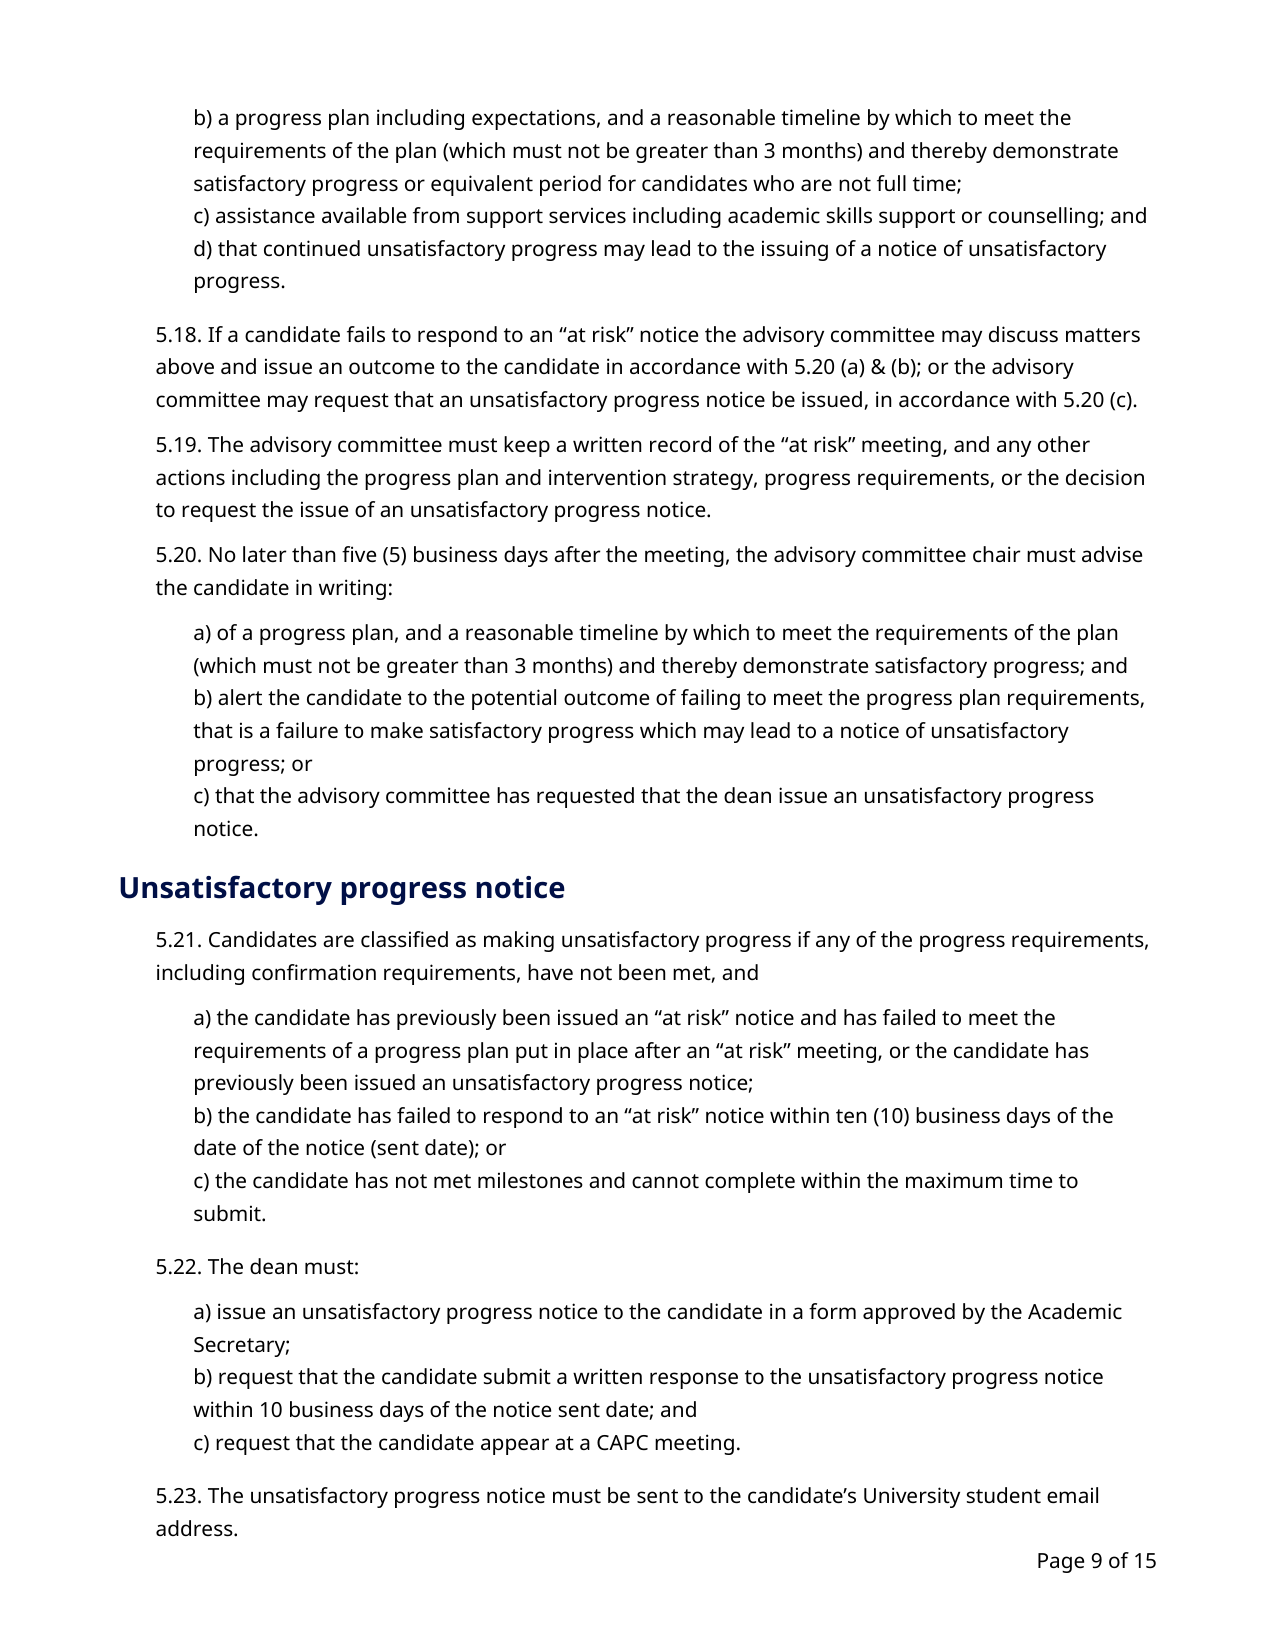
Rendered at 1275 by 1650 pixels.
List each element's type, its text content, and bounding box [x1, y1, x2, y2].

text The dean must: [155, 1252, 1157, 1281]
text The advisory committee must keep a written record of the “at risk” meeting, and any other actions including the progress plan and intervention strategy, progress requirements, or the decision to request the issue of an unsatisfactory progress notice. [155, 430, 1157, 524]
text If a candidate fails to respond to an “at risk” notice the advisory committee may discuss matters above and issue an outcome to the candidate in accordance with 5.20 (a) & (b); or the advisory committee may request that an unsatisfactory progress notice be issued, in accordance with 5.20 (c). [155, 320, 1157, 413]
text the candidate has failed to respond to an “at risk” notice within ten (10) business days of the date of the notice (sent date); or [193, 1101, 1157, 1162]
text of a progress plan, and a reasonable timeline by which to meet the requirements of the plan (which must not be greater than 3 months) and thereby demonstrate satisfactory progress; and [193, 618, 1157, 679]
text a progress plan including expectations, and a reasonable timeline by which to meet the requirements of the plan (which must not be greater than 3 months) and thereby demonstrate satisfactory progress or equivalent period for candidates who are not full time; [193, 103, 1157, 197]
text that the advisory committee has requested that the dean issue an unsatisfactory progress notice. [193, 781, 1157, 842]
text the candidate has previously been issued an “at risk” notice and has failed to meet the requirements of a progress plan put in place after an “at risk” meeting, or the candidate has previously been issued an unsatisfactory progress notice; [193, 1003, 1157, 1097]
text alert the candidate to the potential outcome of failing to meet the progress plan requirements, that is a failure to make satisfactory progress which may lead to a notice of unsatisfactory progress; or [193, 683, 1157, 777]
text The unsatisfactory progress notice must be sent to the candidate’s University student email address. [155, 1481, 1157, 1542]
text that continued unsatisfactory progress may lead to the issuing of a notice of unsatisfactory progress. [193, 234, 1157, 295]
text Candidates are classified as making unsatisfactory progress if any of the progress requirements, including confirmation requirements, have not been met, and [155, 925, 1157, 986]
text assistance available from support services including academic skills support or counselling; and [193, 201, 1157, 230]
text issue an unsatisfactory progress notice to the candidate in a form approved by the Academic Secretary; [193, 1297, 1157, 1358]
subtitle Unsatisfactory progress notice [118, 867, 1157, 907]
text No later than five (5) business days after the meeting, the advisory committee chair must advise the candidate in writing: [155, 541, 1157, 602]
text the candidate has not met milestones and cannot complete within the maximum time to submit. [193, 1166, 1157, 1227]
text request that the candidate submit a written response to the unsatisfactory progress notice within 10 business days of the notice sent date; and [193, 1362, 1157, 1423]
text request that the candidate appear at a CAPC meeting. [193, 1428, 1157, 1456]
